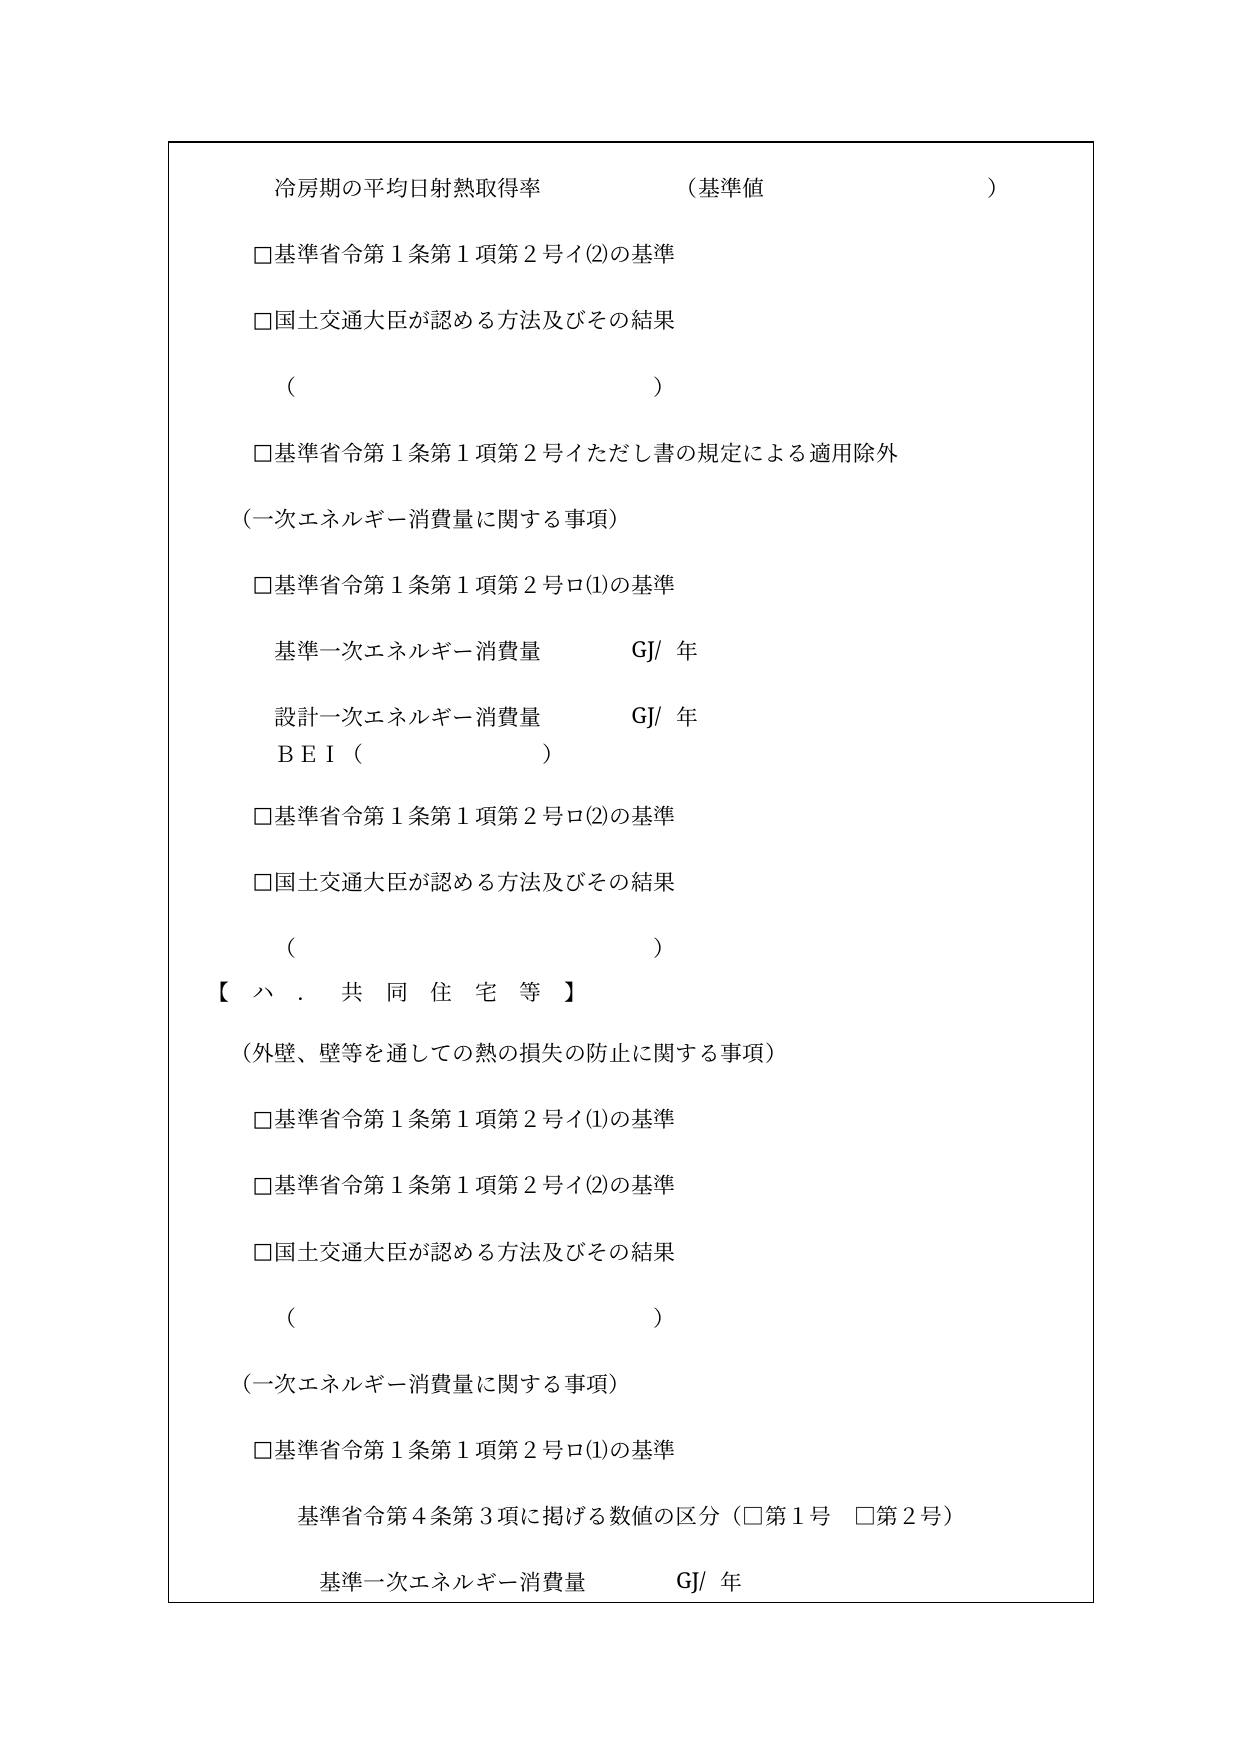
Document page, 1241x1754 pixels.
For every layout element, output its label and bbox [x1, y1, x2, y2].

table_cell [169, 143, 1093, 1602]
